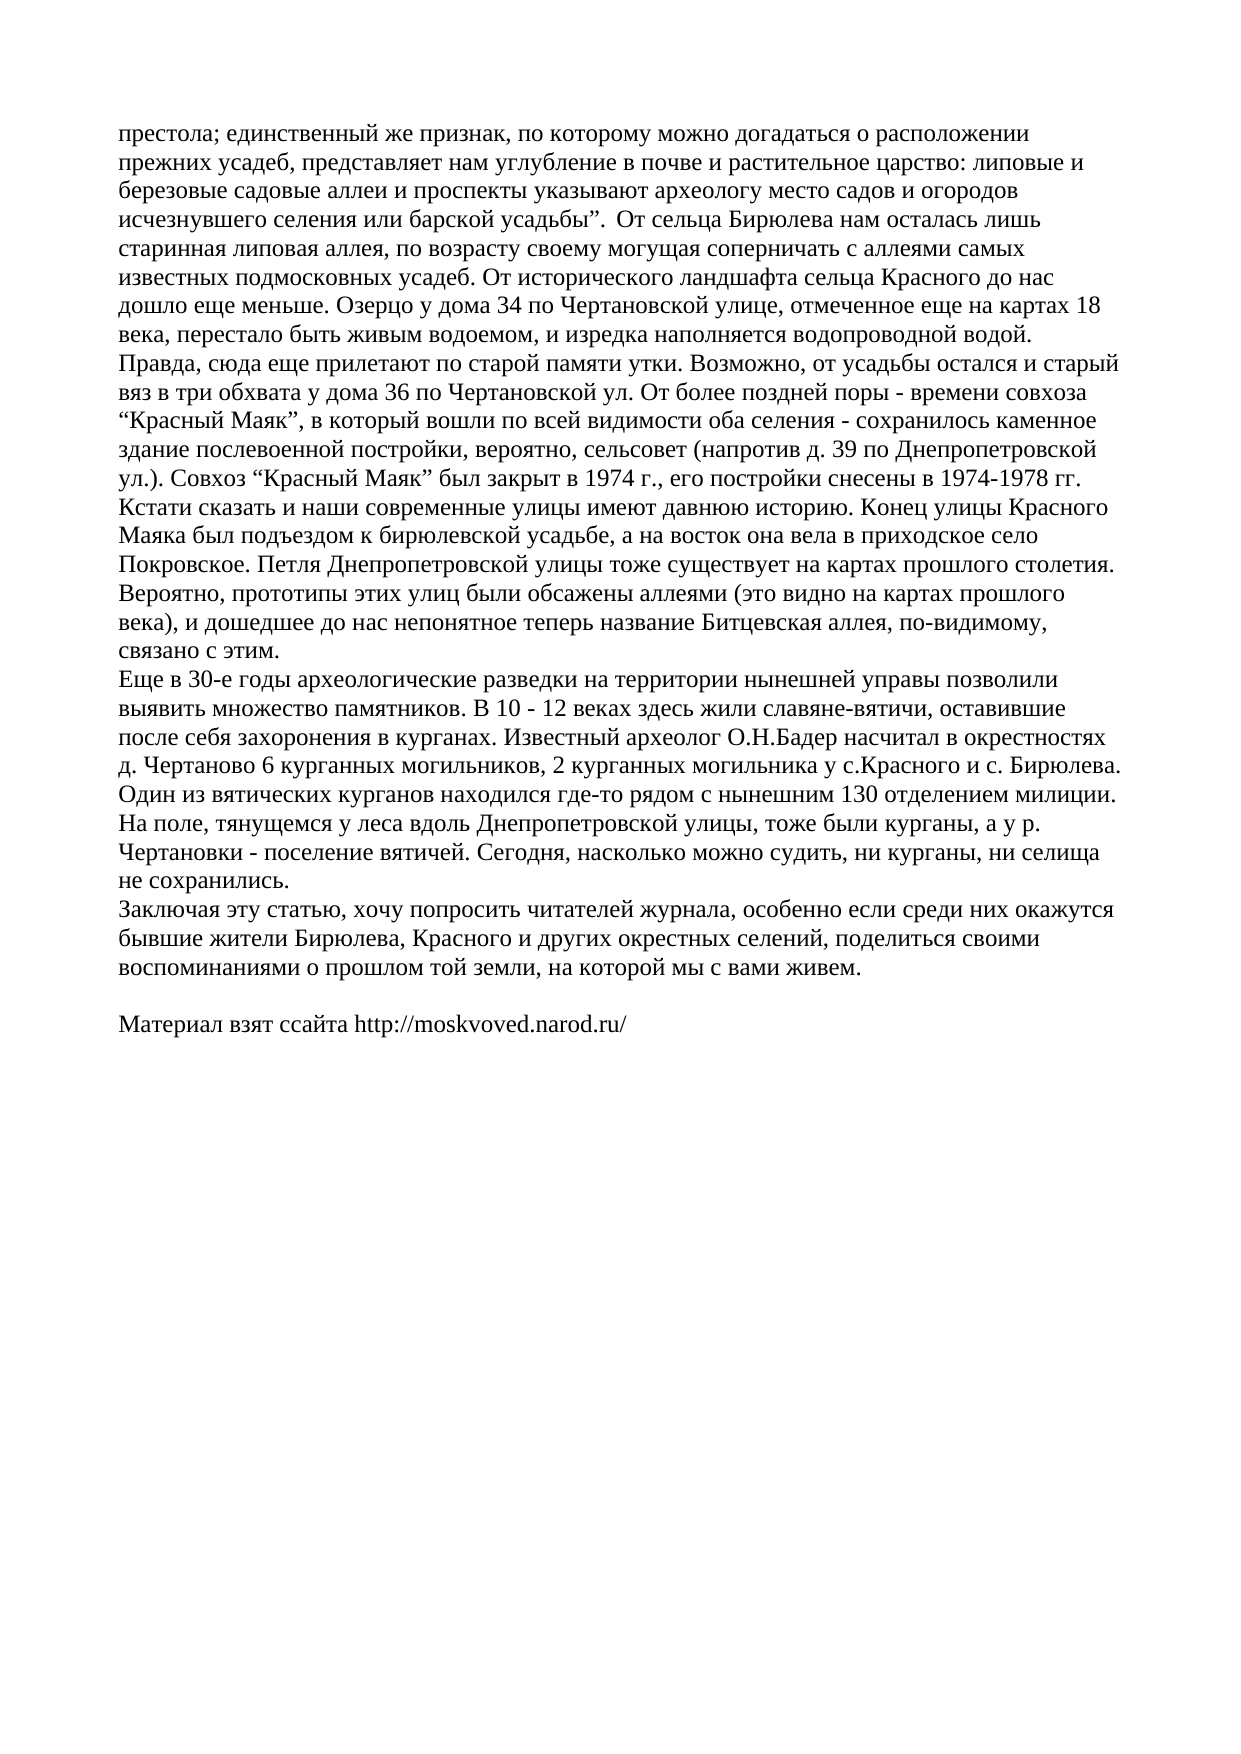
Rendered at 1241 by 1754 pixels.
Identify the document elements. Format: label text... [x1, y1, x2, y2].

text Материал взят ссайта http://moskvoved.narod.ru/ [118, 1009, 1122, 1038]
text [118, 118, 1122, 664]
text Заключая эту статью, хочу попросить читателей журнала, особенно если среди них окажутся бывшие жители Бирюлева, Красного и других окрестных селений, поделиться своими воспоминаниями о прошлом той земли, на которой мы с вами живем. [118, 894, 1122, 981]
text Еще в 30-е годы археологические разведки на территории нынешней управы позволили выявить множество памятников. В 10 - 12 веках здесь жили славяне-вятичи, оставившие после себя захоронения в курганах. Известный археолог О.Н.Бадер насчитал в окрестностях д. Чертаново 6 курганных могильников, 2 курганных могильника у с.Красного и с. Бирюлева. Один из вятических курганов находился где-то рядом с нынешним 130 отделением милиции. На поле, тянущемся у леса вдоль Днепропетровской улицы, тоже были курганы, а у р. Чертановки - поселение вятичей. Сегодня, насколько можно судить, ни курганы, ни селища не сохранились. [118, 664, 1122, 894]
